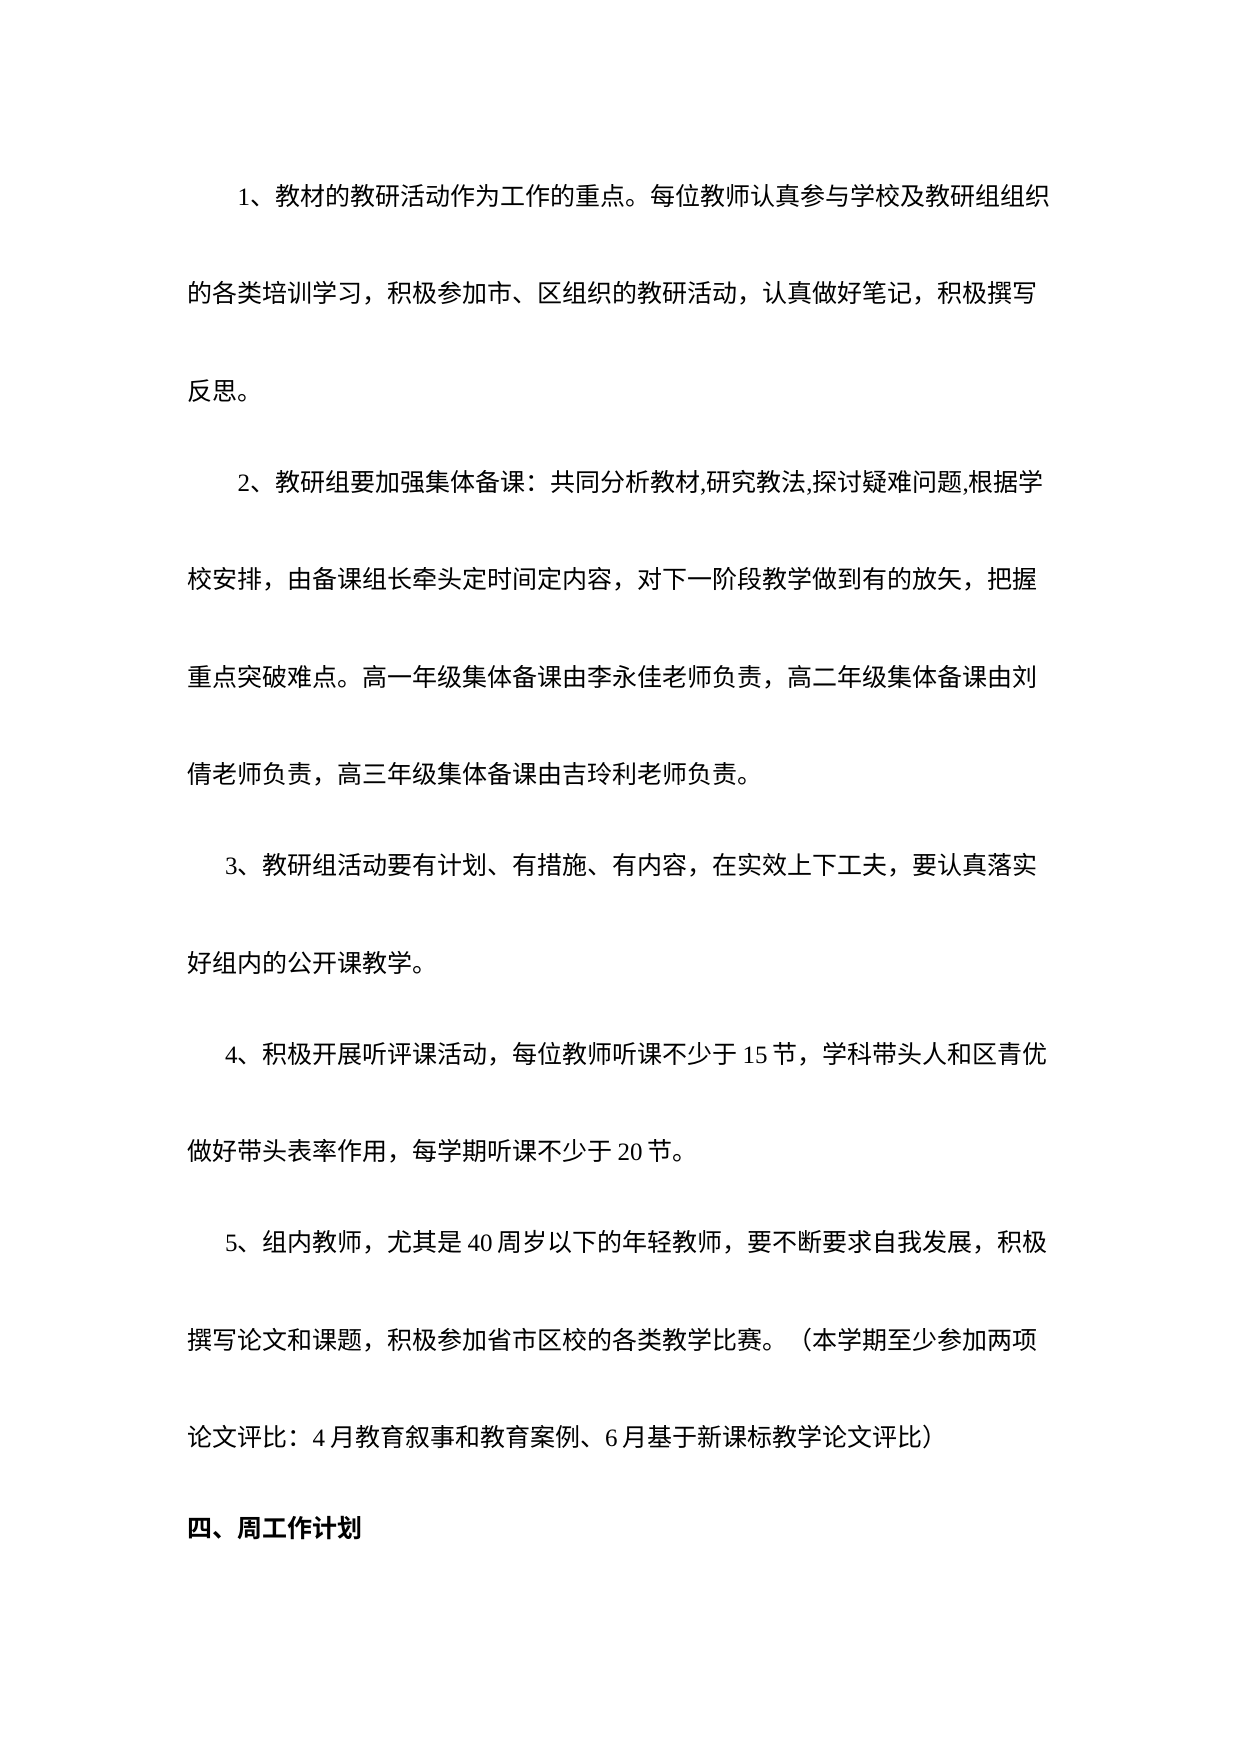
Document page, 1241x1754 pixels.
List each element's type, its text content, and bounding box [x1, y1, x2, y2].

text 3、教研组活动要有计划、有措施、有内容，在实效上下工夫，要认真落实好组内的公开课教学。 [187, 831, 1053, 994]
text 2、教研组要加强集体备课：共同分析教材,研究教法,探讨疑难问题,根据学校安排，由备课组长牵头定时间定内容，对下一阶段教学做到有的放矢，把握重点突破难点。高一年级集体备课由李永佳老师负责，高二年级集体备课由刘倩老师负责，高三年级集体备课由吉玲利老师负责。 [187, 448, 1053, 805]
text 1、教材的教研活动作为工作的重点。每位教师认真参与学校及教研组组织的各类培训学习，积极参加市、区组织的教研活动，认真做好笔记，积极撰写反思。 [187, 162, 1053, 422]
text 5、组内教师，尤其是40周岁以下的年轻教师，要不断要求自我发展，积极撰写论文和课题，积极参加省市区校的各类教学比赛。（本学期至少参加两项论文评比：4月教育叙事和教育案例、6月基于新课标教学论文评比） [187, 1208, 1053, 1468]
text 4、积极开展听评课活动，每位教师听课不少于15节，学科带头人和区青优做好带头表率作用，每学期听课不少于20节。 [187, 1020, 1053, 1182]
text 四、周工作计划 [187, 1494, 1053, 1559]
